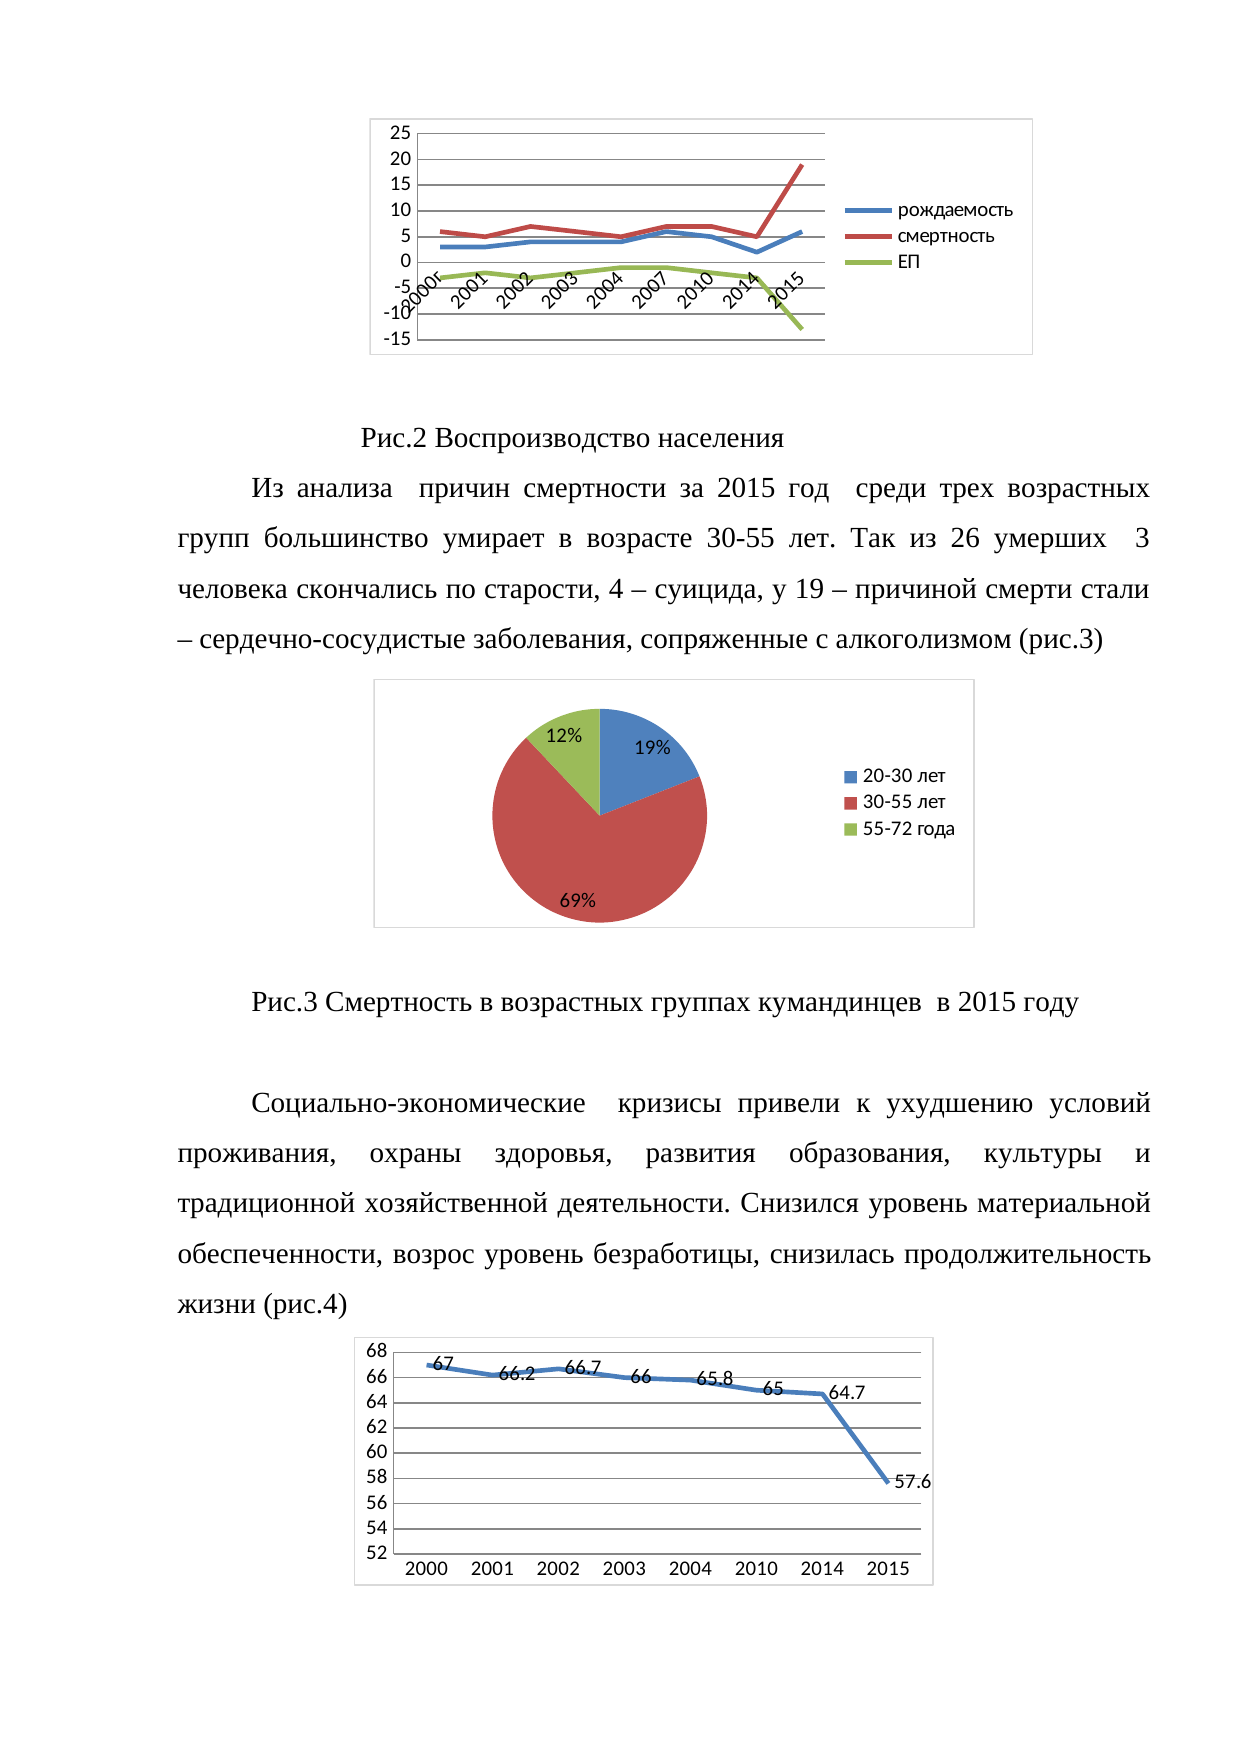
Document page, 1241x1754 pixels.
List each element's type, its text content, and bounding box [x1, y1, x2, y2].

text Рис.2 Воспроизводство населения [177, 420, 1152, 453]
list Рис.3 Смертность в возрастных группах кумандинцев в 2015 году [177, 984, 1152, 1018]
list Из анализа причин смертности за 2015 год среди трех возрастных групп большинство умирает в возрасте 30-55 лет. Так из 26 умерших 3 человека скончались по старости, 4 – суицида, у 19 – причиной смерти стали – сердечно-сосудистые заболевания, сопряженные с алкоголизмом (рис.3) [177, 470, 1152, 655]
text Социально-экономические кризисы привели к ухудшению условий проживания, охраны здоровья, развития образования, культуры и традиционной хозяйственной деятельности. Снизился уровень материальной обеспеченности, возрос уровень безработицы, снизилась продолжительность жизни (рис.4) [177, 1085, 1152, 1320]
